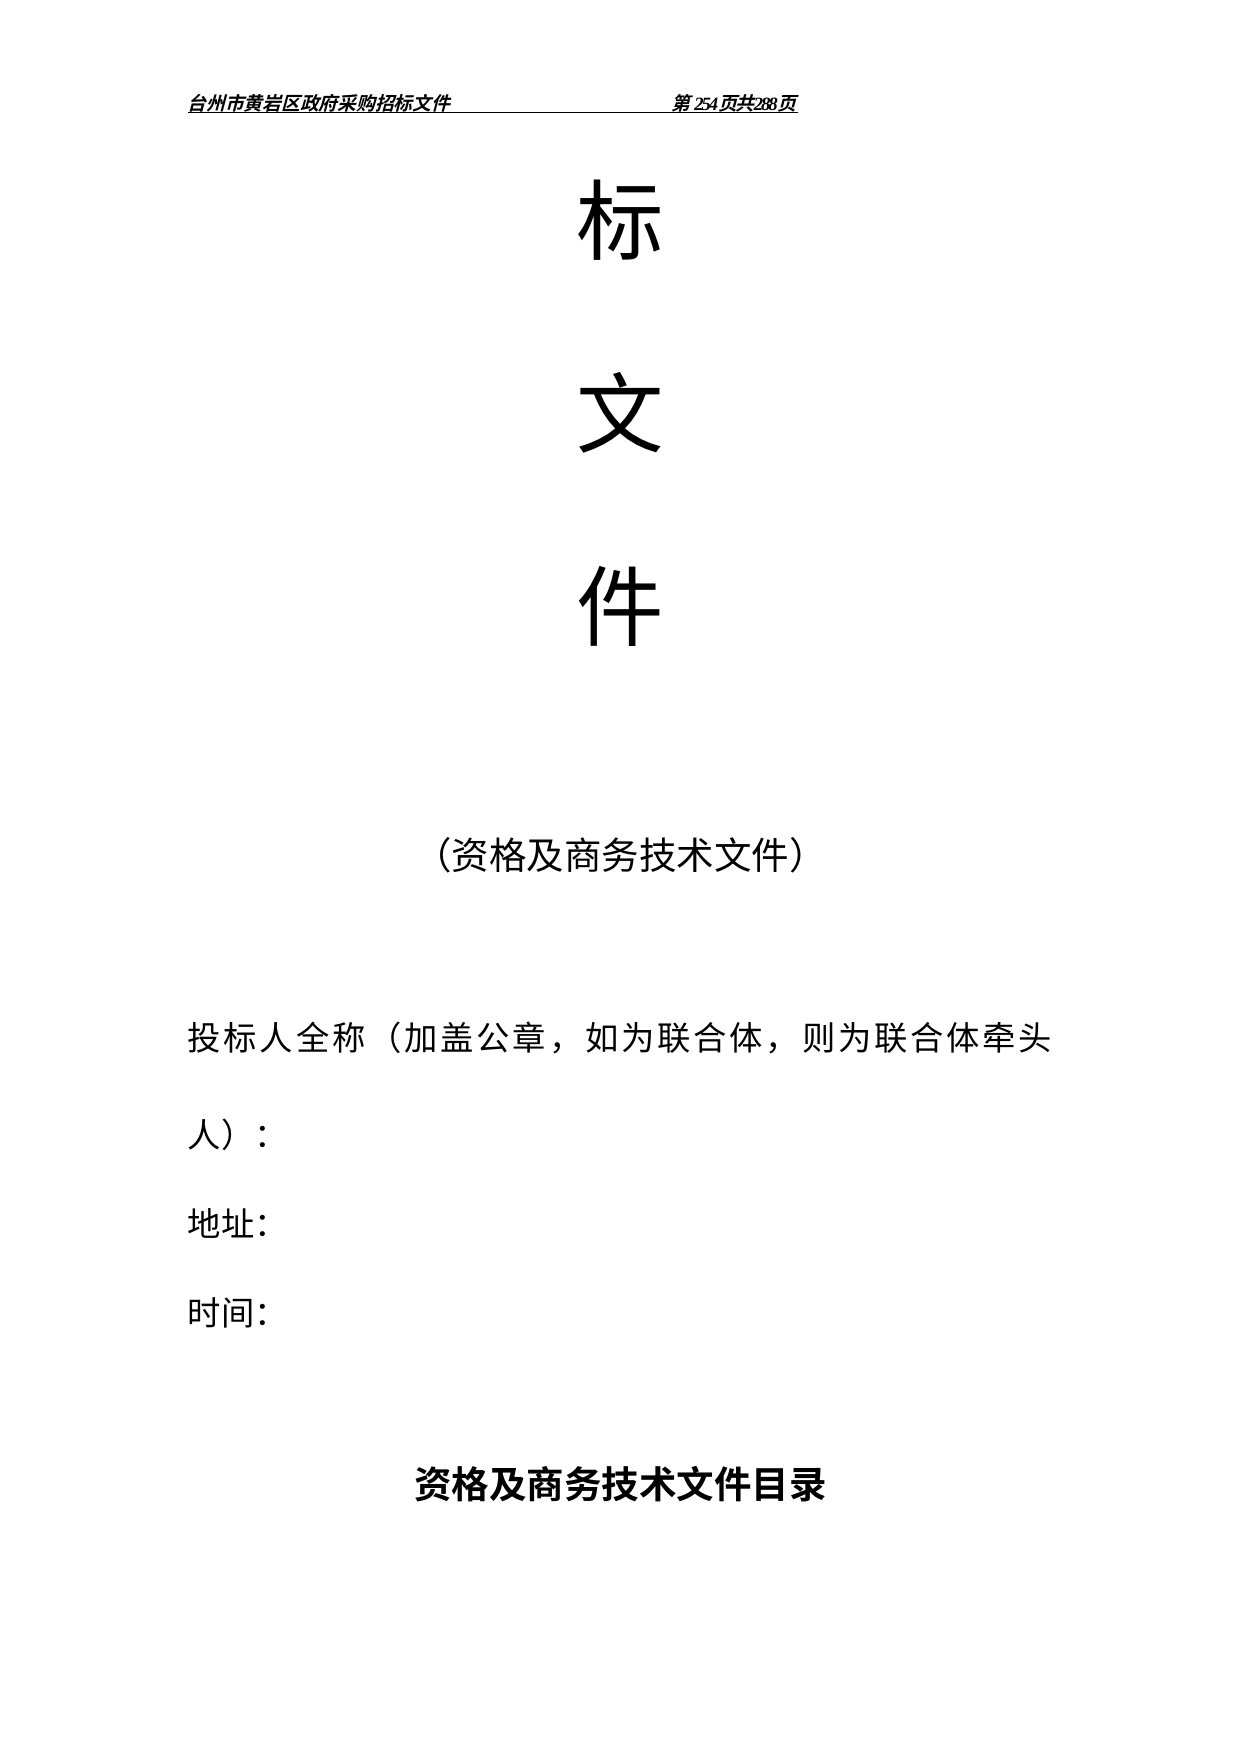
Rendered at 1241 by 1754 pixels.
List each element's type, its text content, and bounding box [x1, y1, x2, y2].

text 投标人全称（加盖公章，如为联合体，则为联合体牵头人）： [187, 1003, 1053, 1166]
text 件 [187, 537, 1053, 667]
text （资格及商务技术文件） [187, 821, 1053, 886]
text 文 [187, 343, 1053, 473]
text 地址： [187, 1190, 1053, 1255]
text 标 [187, 150, 1053, 280]
text 资格及商务技术文件目录 [187, 1450, 1053, 1515]
text 时间： [187, 1279, 1053, 1344]
